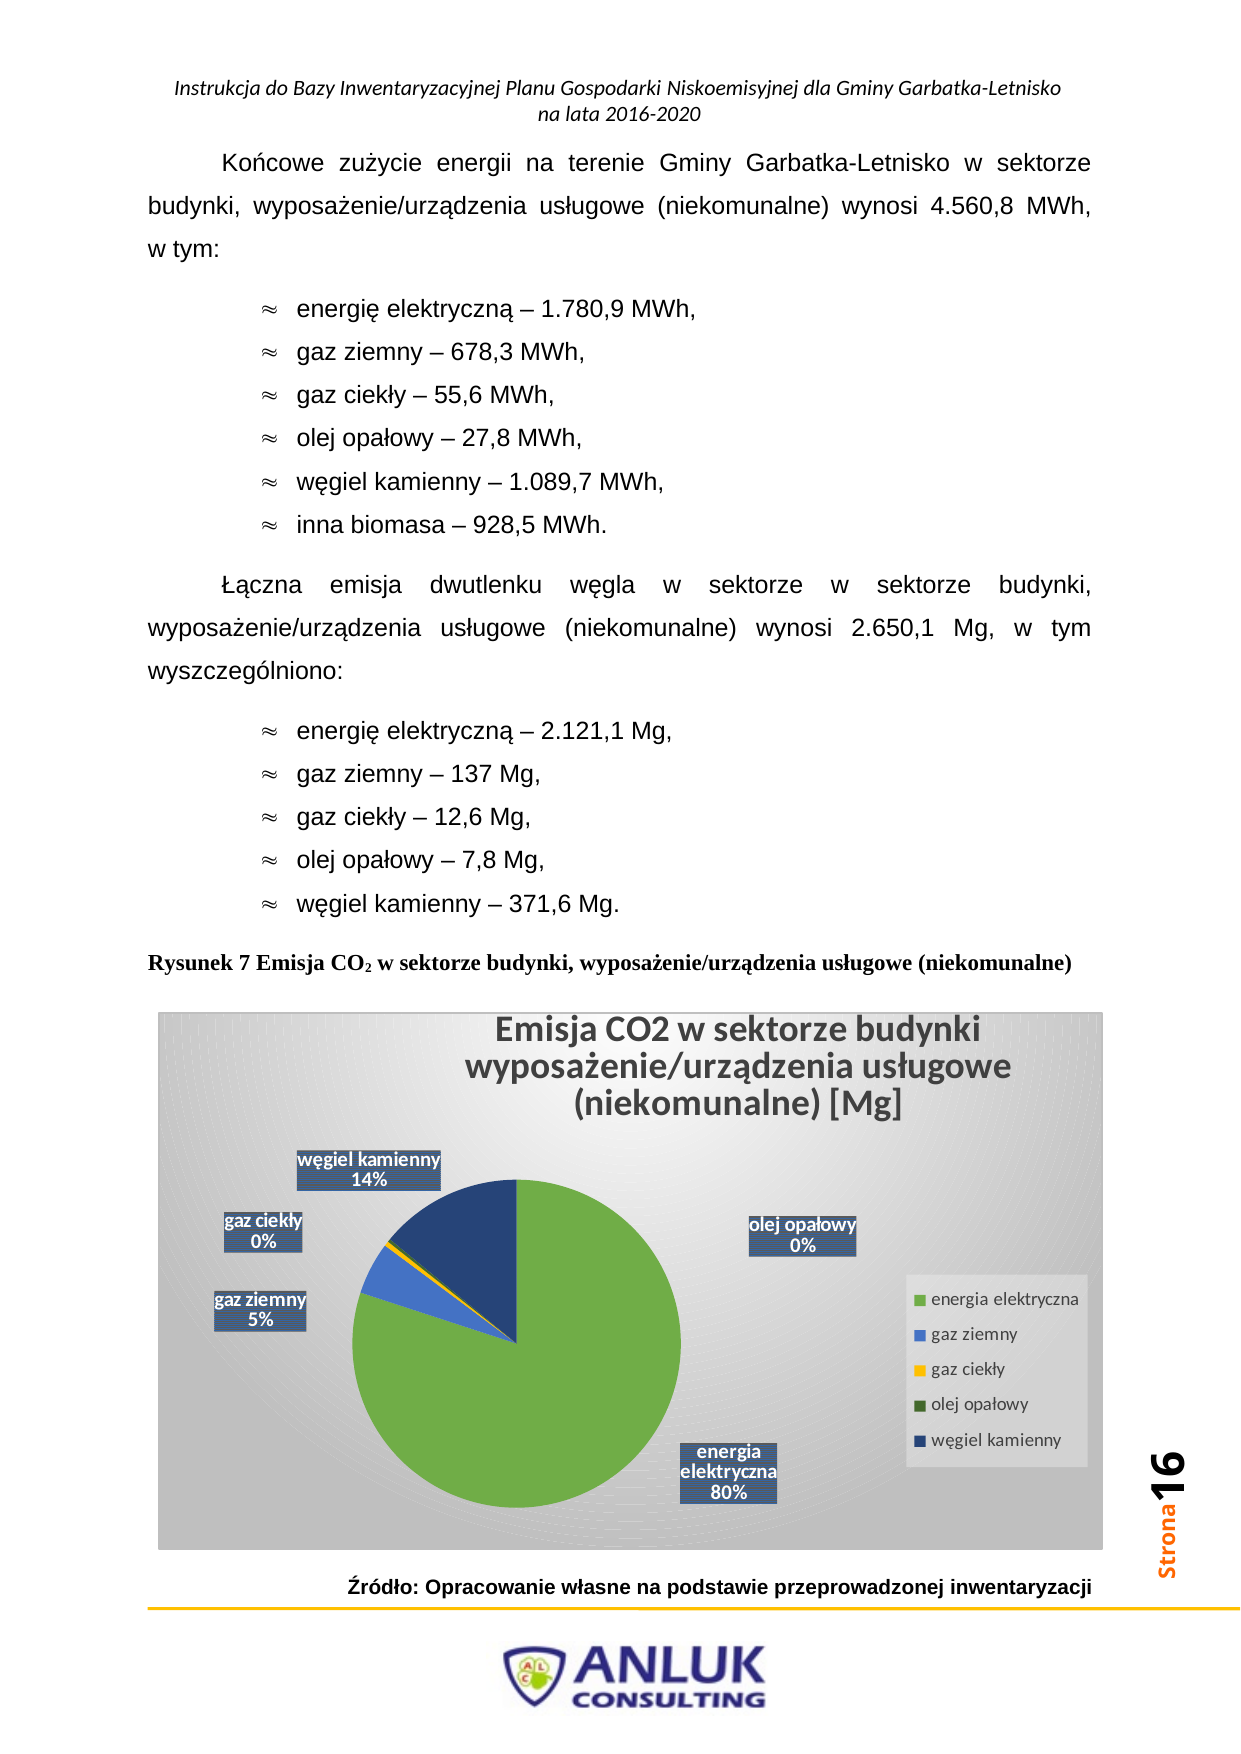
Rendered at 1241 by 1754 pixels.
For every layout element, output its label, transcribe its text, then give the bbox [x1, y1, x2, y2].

list gaz ziemny – 137 Mg, [259, 759, 1093, 788]
text Źródło: Opracowanie własne na podstawie przeprowadzonej inwentaryzacji [148, 999, 1093, 1598]
list węgiel kamienny – 1.089,7 MWh, [259, 467, 1093, 495]
list gaz ziemny – 678,3 MWh, [259, 337, 1093, 366]
list gaz ciekły – 12,6 Mg, [259, 802, 1093, 831]
text Łączna emisja dwutlenku węgla w sektorze w sektorze budynki, wyposażenie/urządzenia usługowe (niekomunalne) wynosi 2.650,1 Mg, w tym wyszczególniono: [148, 570, 1093, 685]
list energię elektryczną – 1.780,9 MWh, [259, 294, 1093, 322]
list węgiel kamienny – 371,6 Mg. [259, 889, 1093, 917]
list energię elektryczną – 2.121,1 Mg, [259, 716, 1093, 744]
text Końcowe zużycie energii na terenie Gminy Garbatka-Letnisko w sektorze budynki, wyposażenie/urządzenia usługowe (niekomunalne) wynosi 4.560,8 MWh, w tym: [148, 148, 1093, 263]
list inna biomasa – 928,5 MWh. [259, 510, 1093, 539]
list olej opałowy – 27,8 MWh, [259, 423, 1093, 452]
list olej opałowy – 7,8 Mg, [259, 845, 1093, 874]
picture [486, 1641, 772, 1716]
text Rysunek 7 Emisja CO2 w sektorze budynki, wyposażenie/urządzenia usługowe (niekomunalne) [148, 948, 1093, 975]
list gaz ciekły – 55,6 MWh, [259, 380, 1093, 409]
